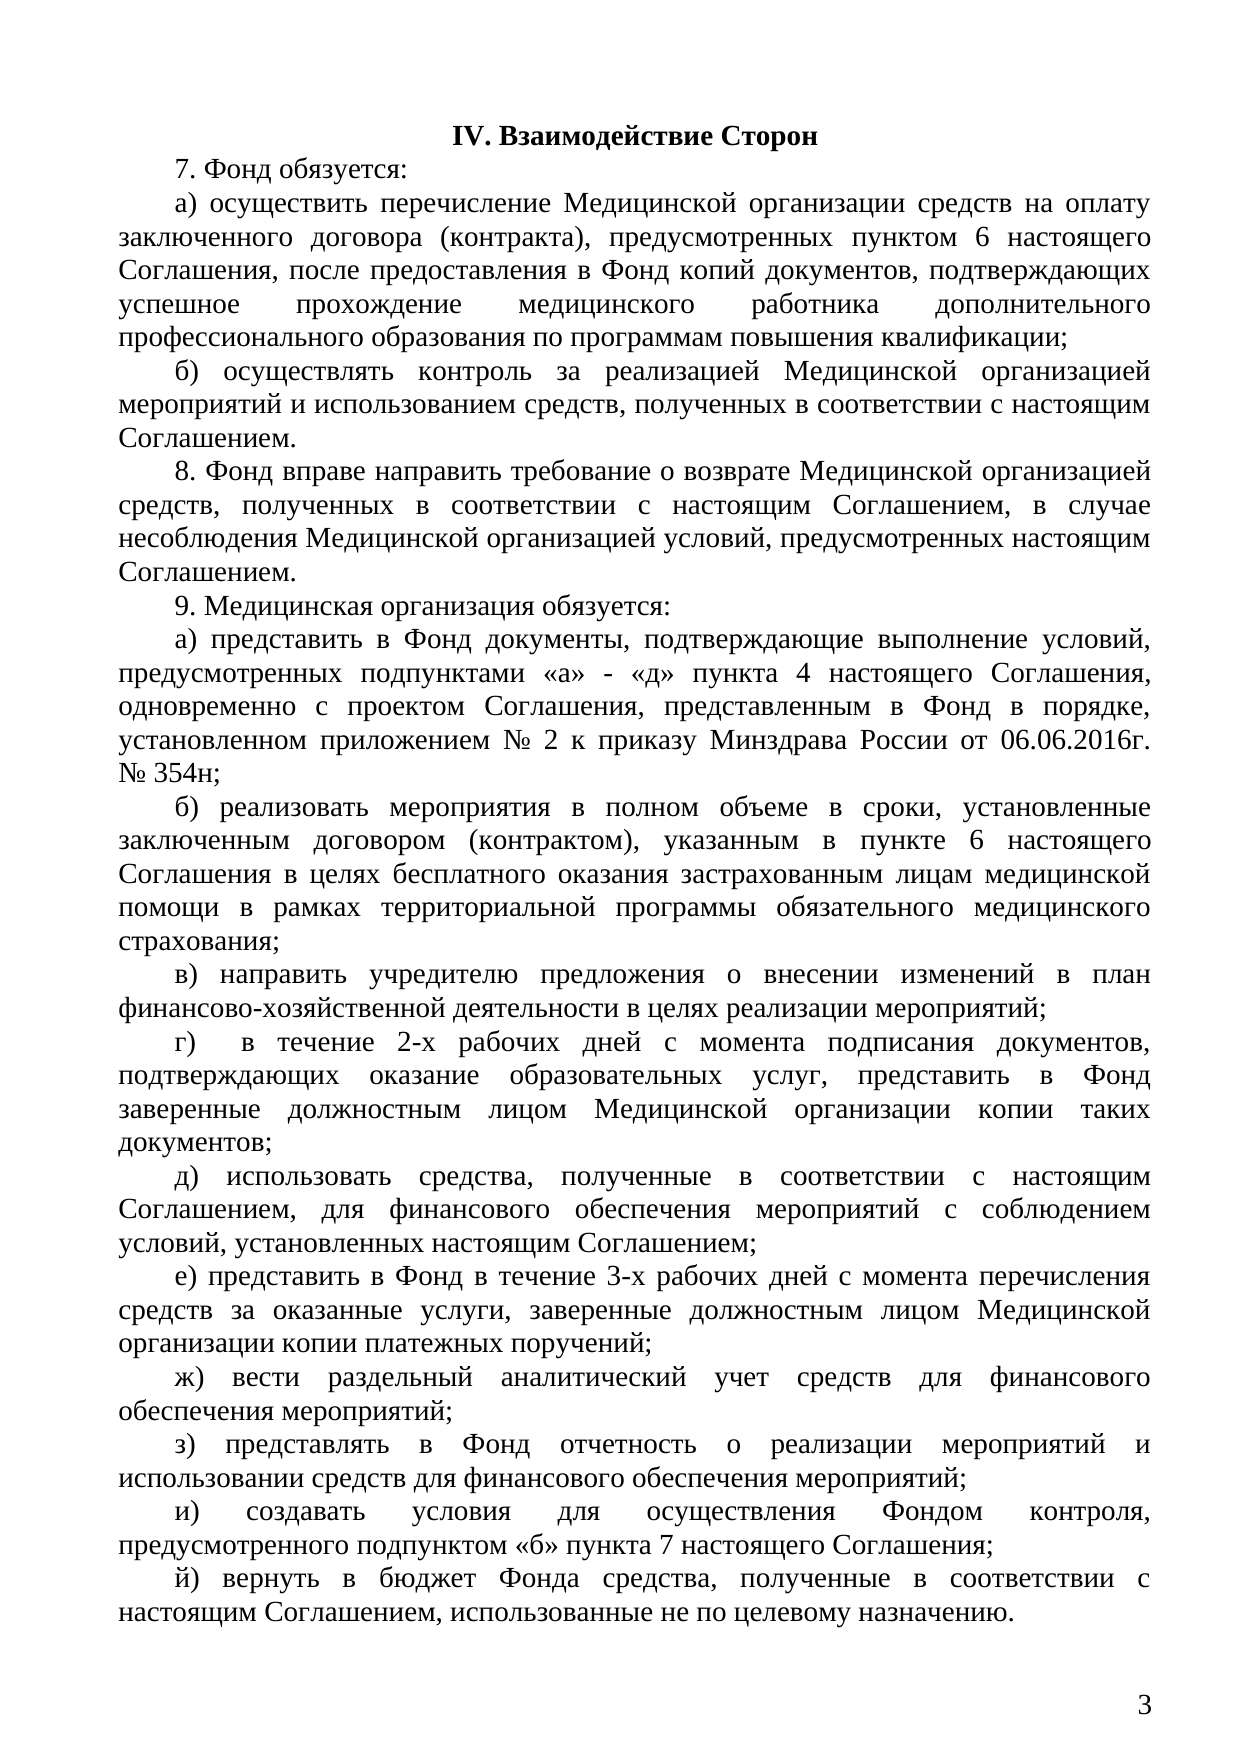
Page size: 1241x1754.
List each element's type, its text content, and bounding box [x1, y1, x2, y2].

text б) реализовать мероприятия в полном объеме в сроки, установленные заключенным договором (контрактом), указанным в пункте 6 настоящего Соглашения в целях бесплатного оказания застрахованным лицам медицинской помощи в рамках территориальной программы обязательного медицинского страхования; [118, 789, 1152, 957]
text 8. Фонд вправе направить требование о возврате Медицинской организацией средств, полученных в соответствии с настоящим Соглашением, в случае несоблюдения Медицинской организацией условий, предусмотренных настоящим Соглашением. [118, 453, 1152, 588]
text е) представить в Фонд в течение 3-х рабочих дней с момента перечисления средств за оказанные услуги, заверенные должностным лицом Медицинской организации копии платежных поручений; [118, 1258, 1152, 1359]
text б) осуществлять контроль за реализацией Медицинской организацией мероприятий и использованием средств, полученных в соответствии с настоящим Соглашением. [118, 353, 1152, 453]
text 9. Медицинская организация обязуется: [118, 588, 1152, 621]
text в) направить учредителю предложения о внесении изменений в план финансово-хозяйственной деятельности в целях реализации мероприятий; [118, 957, 1152, 1024]
text IV. Взаимодействие Сторон [118, 118, 1152, 152]
text а) осуществить перечисление Медицинской организации средств на оплату заключенного договора (контракта), предусмотренных пунктом 6 настоящего Соглашения, после предоставления в Фонд копий документов, подтверждающих успешное прохождение медицинского работника дополнительного профессионального образования по программам повышения квалификации; [118, 185, 1152, 353]
text д) использовать средства, полученные в соответствии с настоящим Соглашением, для финансового обеспечения мероприятий с соблюдением условий, установленных настоящим Соглашением; [118, 1158, 1152, 1258]
text ж) вести раздельный аналитический учет средств для финансового обеспечения мероприятий; [118, 1359, 1152, 1426]
text а) представить в Фонд документы, подтверждающие выполнение условий, предусмотренных подпунктами «а» - «д» пункта 4 настоящего Соглашения, одновременно с проектом Соглашения, представленным в Фонд в порядке, установленном приложением № 2 к приказу Минздрава России от 06.06.2016г. № 354н; [118, 621, 1152, 789]
text з) представлять в Фонд отчетность о реализации мероприятий и использовании средств для финансового обеспечения мероприятий; [118, 1426, 1152, 1493]
text й) вернуть в бюджет Фонда средства, полученные в соответствии с настоящим Соглашением, использованные не по целевому назначению. [118, 1560, 1152, 1627]
text 7. Фонд обязуется: [118, 152, 1152, 185]
text и) создавать условия для осуществления Фондом контроля, предусмотренного подпунктом «б» пункта 7 настоящего Соглашения; [118, 1493, 1152, 1560]
text г) в течение 2-х рабочих дней с момента подписания документов, подтверждающих оказание образовательных услуг, представить в Фонд заверенные должностным лицом Медицинской организации копии таких документов; [118, 1024, 1152, 1158]
